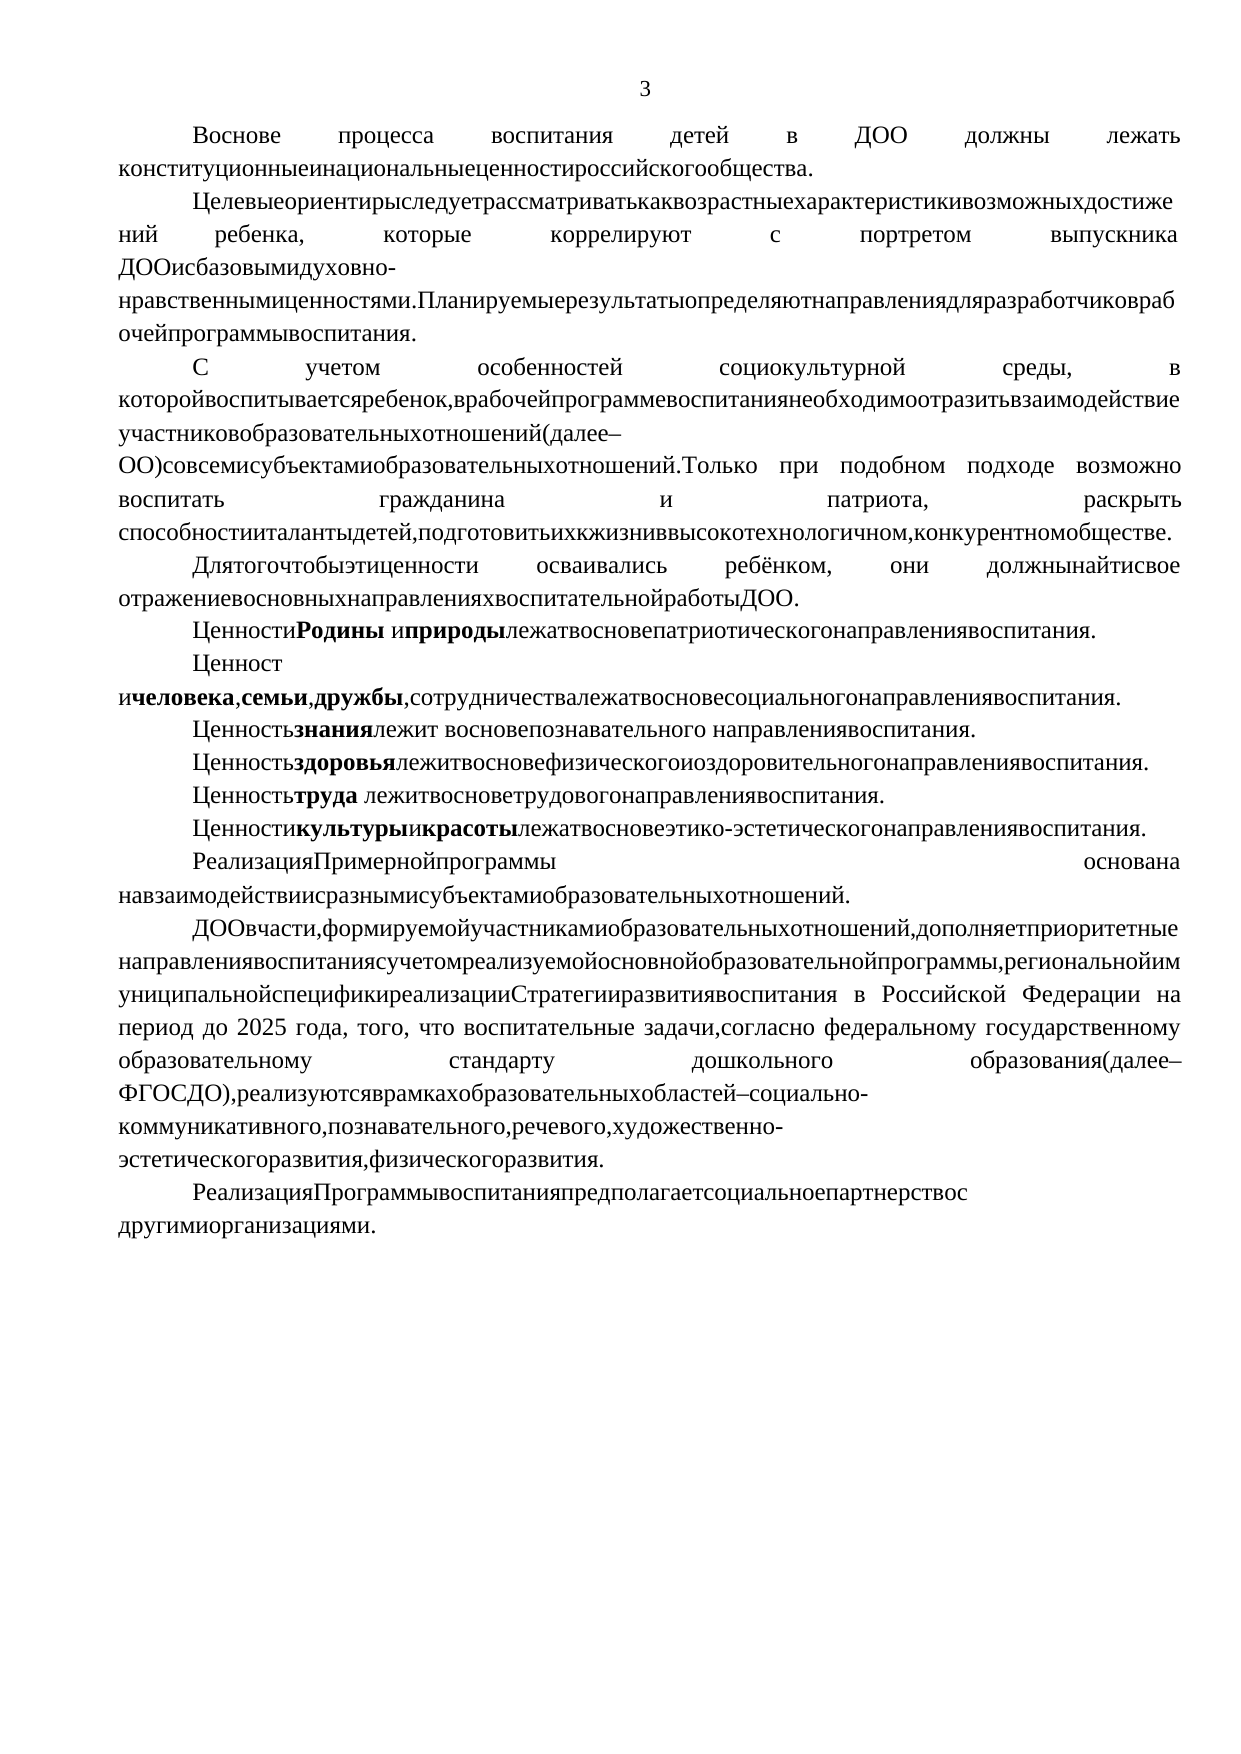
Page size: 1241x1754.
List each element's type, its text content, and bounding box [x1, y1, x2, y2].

text Целевыеориентирыследуетрассматриватькаквозрастныехарактеристикивозможныхдостижений ребенка, которые коррелируют с портретом выпускника ДООисбазовымидуховно-нравственнымиценностями.Планируемыерезультатыопределяютнаправлениядляразработчиковрабочейпрограммывоспитания. [118, 186, 1181, 347]
text Ценностьздоровьялежитвосновефизическогоиоздоровительногонаправлениявоспитания. [118, 747, 1181, 776]
text Ценностьтруда лежитвосноветрудовогонаправлениявоспитания. [192, 780, 1207, 809]
text ЦенностиРодины иприродылежатвосновепатриотическогонаправлениявоспитания. [192, 616, 1207, 644]
text Ценностичеловека,семьи,дружбы,сотрудничествалежатвосновесоциальногонаправлениявоспитания. [118, 648, 1181, 711]
text С учетом особенностей социокультурной среды, в которойвоспитываетсяребенок,врабочейпрограммевоспитаниянеобходимоотразитьвзаимодействиеучастниковобразовательныхотношений(далее–ОО)совсемисубъектамиобразовательныхотношений.Только при подобном подходе возможно воспитать гражданина и патриота, раскрыть способностииталантыдетей,подготовитьихкжизниввысокотехнологичном,конкурентномобществе. [118, 352, 1182, 545]
text Воснове процесса воспитания детей в ДОО должны лежать конституционныеинациональныеценностироссийскогообщества. [118, 120, 1181, 182]
text Ценностьзнаниялежит восновепознавательного направлениявоспитания. [192, 715, 1207, 743]
text ДООвчасти,формируемойучастникамиобразовательныхотношений,дополняетприоритетныенаправлениявоспитаниясучетомреализуемойосновнойобразовательнойпрограммы,региональнойимуниципальнойспецификиреализацииСтратегииразвитиявоспитания в Российской Федерации на период до 2025 года, того, что воспитательные задачи,согласно федеральному государственному образовательному стандарту дошкольного образования(далее–ФГОСДО),реализуютсяврамкахобразовательныхобластей–социально-коммуникативного,познавательного,речевого,художественно-эстетическогоразвития,физическогоразвития. [118, 913, 1182, 1173]
text РеализацияПримернойпрограммы основана навзаимодействиисразнымисубъектамиобразовательныхотношений. [118, 846, 1180, 908]
text РеализацияПрограммывоспитанияпредполагаетсоциальноепартнерствос другимиорганизациями. [118, 1177, 1182, 1239]
text Длятогочтобыэтиценности осваивались ребёнком, они должнынайтисвое отражениевосновныхнаправленияхвоспитательнойработыДОО. [118, 550, 1181, 611]
text Ценностикультурыикрасотылежатвосновеэтико-эстетическогонаправлениявоспитания. [118, 813, 1182, 842]
